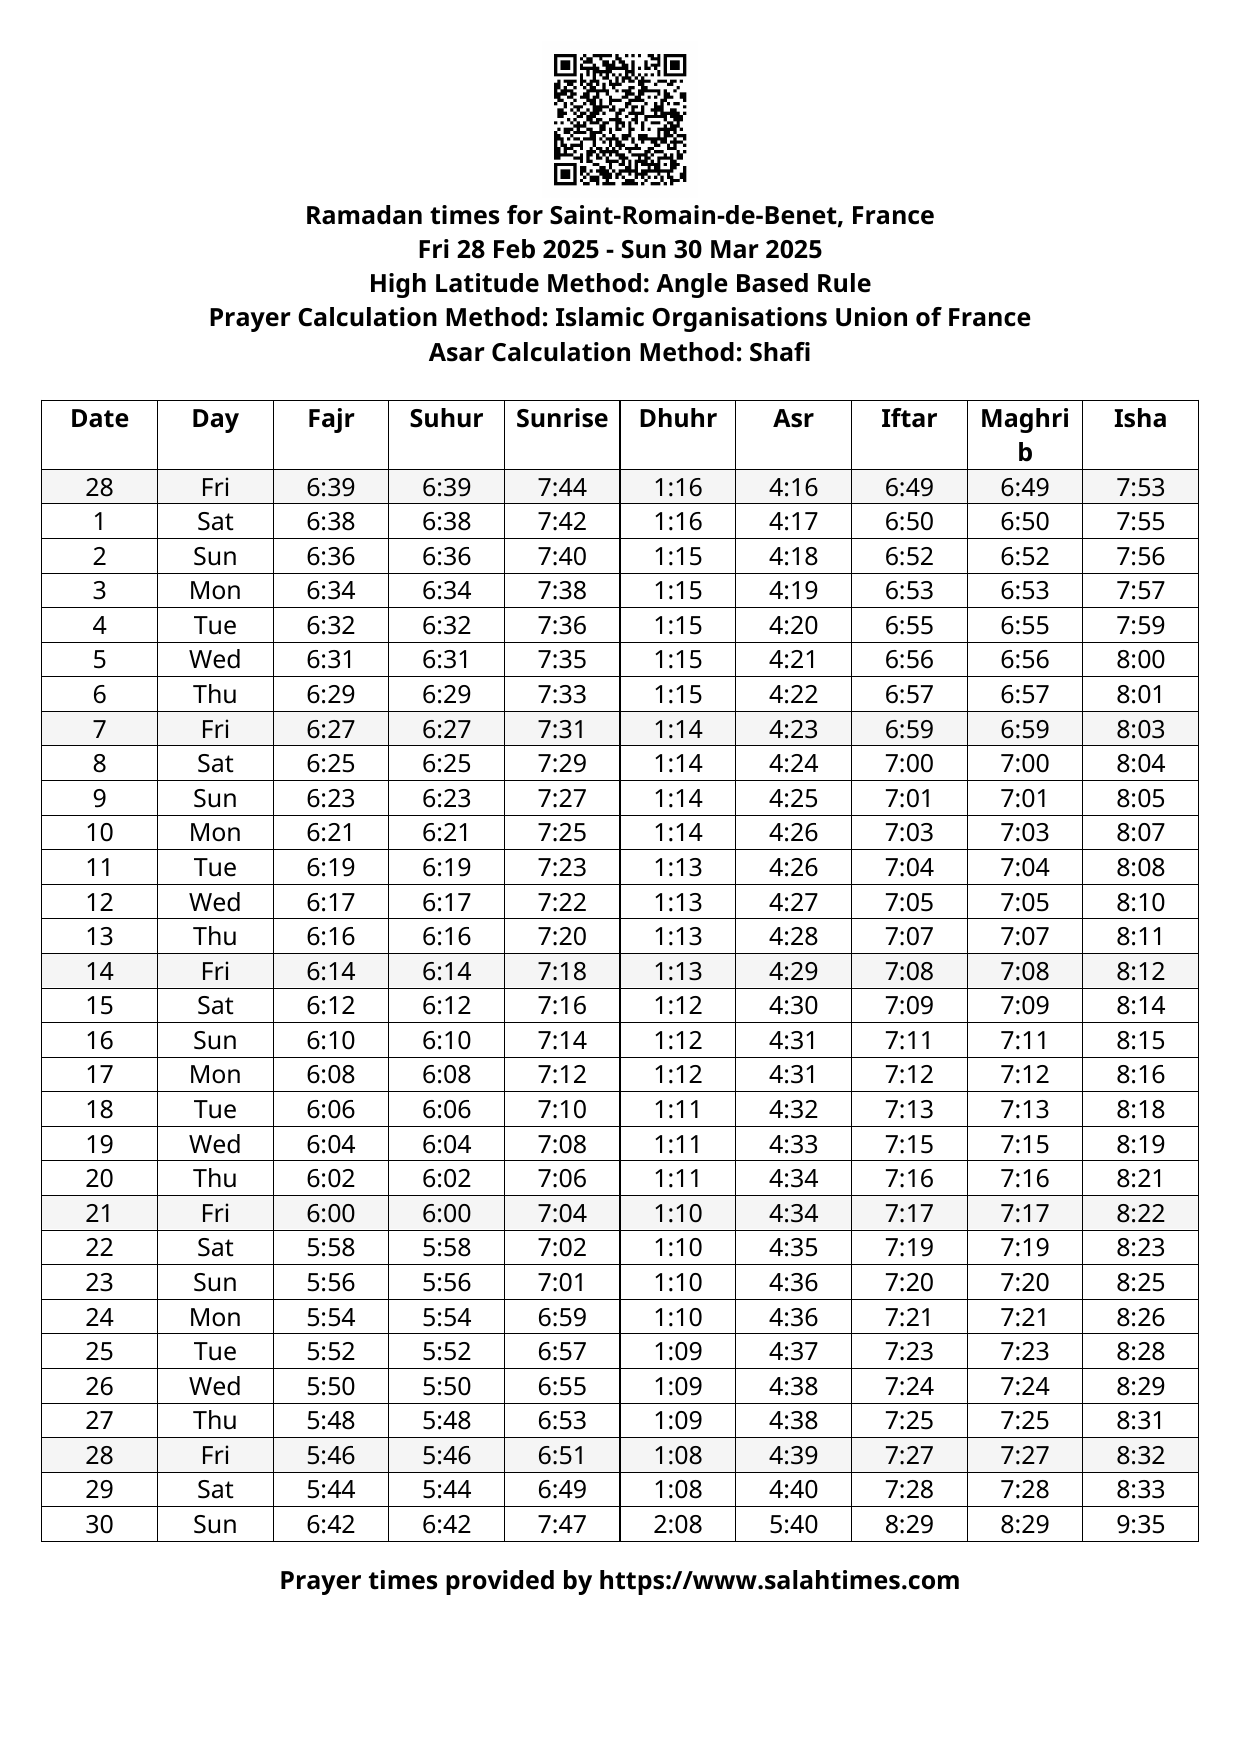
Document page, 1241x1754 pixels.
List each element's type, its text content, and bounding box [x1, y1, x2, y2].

table_cell 4:26 [736, 850, 851, 884]
table_cell 6:16 [274, 919, 388, 953]
table_cell 1:13 [621, 919, 735, 953]
table_cell 7:01 [852, 781, 967, 814]
table_cell 6:31 [274, 643, 388, 676]
table_cell 7:23 [505, 850, 619, 884]
table_cell 1:09 [621, 1334, 735, 1368]
table_cell 5:52 [389, 1334, 504, 1368]
table_cell 6:32 [389, 608, 504, 642]
table_cell 30 [42, 1507, 157, 1541]
table_cell 6:52 [968, 539, 1082, 572]
table_cell 7:25 [968, 1404, 1082, 1437]
table_cell 7:07 [852, 919, 967, 953]
table_cell 1 [42, 504, 157, 538]
table_cell Mon [158, 816, 273, 849]
table_cell 7:31 [505, 712, 619, 745]
table_cell 8:21 [1083, 1161, 1198, 1195]
table_cell 1:15 [621, 643, 735, 676]
table_cell 23 [42, 1265, 157, 1299]
table_cell 6:12 [389, 989, 504, 1022]
table_cell Mon [158, 1300, 273, 1333]
table_header Asr [736, 401, 851, 469]
table_cell 7:07 [968, 919, 1082, 953]
table_cell 6:53 [505, 1404, 619, 1437]
table_cell Fri [158, 954, 273, 987]
text Prayer times provided by https://www.salahtimes.com [42, 1563, 1198, 1597]
table_cell 17 [42, 1058, 157, 1091]
table_cell 6:00 [389, 1196, 504, 1229]
table_cell 7:24 [968, 1369, 1082, 1402]
table_cell 7:13 [968, 1092, 1082, 1126]
table_cell 7:19 [852, 1231, 967, 1264]
table_cell 8:22 [1083, 1196, 1198, 1229]
table_cell 5:46 [274, 1438, 388, 1472]
table_cell 6:17 [274, 885, 388, 918]
table_cell 7:16 [852, 1161, 967, 1195]
table_cell 1:13 [621, 954, 735, 987]
table_cell 6:21 [389, 816, 504, 849]
table_cell 6:08 [389, 1058, 504, 1091]
table_cell 1:14 [621, 746, 735, 780]
table_cell 6:27 [389, 712, 504, 745]
table_cell 6:38 [274, 504, 388, 538]
table_cell 4:39 [736, 1438, 851, 1472]
table_cell 6:39 [389, 470, 504, 503]
table_cell Fri [158, 470, 273, 503]
table_cell 2 [42, 539, 157, 572]
table_header Sunrise [505, 401, 619, 469]
table_cell 7:28 [852, 1473, 967, 1506]
table_cell 4:36 [736, 1265, 851, 1299]
table_cell 6:29 [274, 677, 388, 711]
table_cell 8:16 [1083, 1058, 1198, 1091]
table_cell 11 [42, 850, 157, 884]
table_cell 1:11 [621, 1127, 735, 1160]
table_cell 1:14 [621, 816, 735, 849]
table_cell 6:02 [389, 1161, 504, 1195]
table_cell 6:49 [505, 1473, 619, 1506]
table_cell 8:00 [1083, 643, 1198, 676]
table_cell 6:06 [274, 1092, 388, 1126]
table_cell 6:19 [389, 850, 504, 884]
table_cell 7:08 [852, 954, 967, 987]
table_cell 8:03 [1083, 712, 1198, 745]
text Prayer Calculation Method: Islamic Organisations Union of France [42, 300, 1198, 334]
table_cell 7:28 [968, 1473, 1082, 1506]
table_header Isha [1083, 401, 1198, 469]
table_cell 4:33 [736, 1127, 851, 1160]
table_cell 6:19 [274, 850, 388, 884]
table_cell 8:29 [968, 1507, 1082, 1541]
table_cell 6:56 [852, 643, 967, 676]
table_cell Thu [158, 1161, 273, 1195]
table_cell 5:48 [274, 1404, 388, 1437]
table_cell 8:01 [1083, 677, 1198, 711]
table_cell 4:38 [736, 1404, 851, 1437]
picture [542, 41, 699, 198]
text High Latitude Method: Angle Based Rule [42, 266, 1198, 300]
table_cell 4:27 [736, 885, 851, 918]
table_cell 4:36 [736, 1300, 851, 1333]
table_cell 7:19 [968, 1231, 1082, 1264]
table_cell 6:00 [274, 1196, 388, 1229]
table_header Suhur [389, 401, 504, 469]
table_cell 1:11 [621, 1092, 735, 1126]
table_cell 7:16 [505, 989, 619, 1022]
table_cell 6:02 [274, 1161, 388, 1195]
table_cell 7:38 [505, 574, 619, 607]
table_cell 6:04 [274, 1127, 388, 1160]
table_cell 6:57 [505, 1334, 619, 1368]
table_cell 5:50 [274, 1369, 388, 1402]
table_cell 1:08 [621, 1473, 735, 1506]
table_cell 6:49 [852, 470, 967, 503]
table_cell 6:23 [389, 781, 504, 814]
table_cell 7:27 [968, 1438, 1082, 1472]
table_cell 8:19 [1083, 1127, 1198, 1160]
table_cell Sun [158, 1265, 273, 1299]
table_cell 6:57 [852, 677, 967, 711]
table_cell 16 [42, 1023, 157, 1057]
table_cell 8:15 [1083, 1023, 1198, 1057]
table_cell 8:25 [1083, 1265, 1198, 1299]
table_cell 6:51 [505, 1438, 619, 1472]
table_cell 4:28 [736, 919, 851, 953]
table_cell 7:47 [505, 1507, 619, 1541]
table_cell 8 [42, 746, 157, 780]
table_cell 2:08 [621, 1507, 735, 1541]
table_cell 6:32 [274, 608, 388, 642]
table_cell 1:12 [621, 1023, 735, 1057]
table_cell 6:39 [274, 470, 388, 503]
table_cell 5:48 [389, 1404, 504, 1437]
table_cell 4:21 [736, 643, 851, 676]
table_cell 7:00 [968, 746, 1082, 780]
table_cell 6:04 [389, 1127, 504, 1160]
table_cell 7:03 [968, 816, 1082, 849]
table_cell Sun [158, 781, 273, 814]
table_cell Mon [158, 574, 273, 607]
table_cell 5:52 [274, 1334, 388, 1368]
table_cell 7:59 [1083, 608, 1198, 642]
table_cell 7:36 [505, 608, 619, 642]
table_cell 6:50 [852, 504, 967, 538]
table_cell 8:29 [852, 1507, 967, 1541]
table_cell 21 [42, 1196, 157, 1229]
table_cell 4:32 [736, 1092, 851, 1126]
table_cell 4:18 [736, 539, 851, 572]
table_cell 6:49 [968, 470, 1082, 503]
table_cell 8:11 [1083, 919, 1198, 953]
table_cell 8:05 [1083, 781, 1198, 814]
table_cell 7:17 [968, 1196, 1082, 1229]
table_cell 4:19 [736, 574, 851, 607]
table_cell 25 [42, 1334, 157, 1368]
table_cell 4:35 [736, 1231, 851, 1264]
table_cell 6:16 [389, 919, 504, 953]
table_cell 7:57 [1083, 574, 1198, 607]
table_cell Thu [158, 677, 273, 711]
table_cell 6:53 [968, 574, 1082, 607]
table_cell Sun [158, 1023, 273, 1057]
table_cell 20 [42, 1161, 157, 1195]
table_cell 15 [42, 989, 157, 1022]
table_cell 6:10 [389, 1023, 504, 1057]
table_cell 4:40 [736, 1473, 851, 1506]
table_cell 6:55 [968, 608, 1082, 642]
table_cell 6:36 [274, 539, 388, 572]
table_cell 5 [42, 643, 157, 676]
table_cell 7:15 [852, 1127, 967, 1160]
table_cell Tue [158, 1334, 273, 1368]
table_cell 12 [42, 885, 157, 918]
table_cell 7:09 [852, 989, 967, 1022]
table_cell 5:56 [389, 1265, 504, 1299]
table_cell 7:44 [505, 470, 619, 503]
table_cell 1:10 [621, 1196, 735, 1229]
table_cell 7:56 [1083, 539, 1198, 572]
table_cell 5:44 [274, 1473, 388, 1506]
table_cell 7:05 [852, 885, 967, 918]
table_cell 8:07 [1083, 816, 1198, 849]
table_cell 13 [42, 919, 157, 953]
table_cell 4:31 [736, 1058, 851, 1091]
table_cell 5:58 [389, 1231, 504, 1264]
table_cell 6:27 [274, 712, 388, 745]
table_cell 6:38 [389, 504, 504, 538]
table_cell 7:06 [505, 1161, 619, 1195]
table_cell 5:56 [274, 1265, 388, 1299]
table_header Iftar [852, 401, 967, 469]
table_cell 4:30 [736, 989, 851, 1022]
table_cell 7:27 [505, 781, 619, 814]
table_cell 4:23 [736, 712, 851, 745]
table_cell 8:28 [1083, 1334, 1198, 1368]
table_cell 1:15 [621, 574, 735, 607]
table_cell 1:10 [621, 1300, 735, 1333]
table_cell 6:23 [274, 781, 388, 814]
table_cell 4 [42, 608, 157, 642]
table_cell 7 [42, 712, 157, 745]
table_cell 6:53 [852, 574, 967, 607]
table_cell 8:18 [1083, 1092, 1198, 1126]
table_cell 4:38 [736, 1369, 851, 1402]
table_cell 1:09 [621, 1369, 735, 1402]
table_cell 7:40 [505, 539, 619, 572]
table_cell 7:27 [852, 1438, 967, 1472]
table_cell 5:54 [389, 1300, 504, 1333]
table_cell Fri [158, 712, 273, 745]
table_cell 1:12 [621, 1058, 735, 1091]
table_cell 7:25 [852, 1404, 967, 1437]
table_cell 14 [42, 954, 157, 987]
table_cell 7:23 [852, 1334, 967, 1368]
table_cell 7:16 [968, 1161, 1082, 1195]
table_cell 7:08 [968, 954, 1082, 987]
table_cell 7:35 [505, 643, 619, 676]
table_cell 8:33 [1083, 1473, 1198, 1506]
table_cell 7:25 [505, 816, 619, 849]
table_cell 9 [42, 781, 157, 814]
table_header Dhuhr [621, 401, 735, 469]
table_cell 7:12 [505, 1058, 619, 1091]
table_cell 8:14 [1083, 989, 1198, 1022]
table_cell 8:26 [1083, 1300, 1198, 1333]
table_cell Fri [158, 1196, 273, 1229]
table_cell 7:33 [505, 677, 619, 711]
table_cell 6:06 [389, 1092, 504, 1126]
table_cell 7:04 [505, 1196, 619, 1229]
table_cell 8:29 [1083, 1369, 1198, 1402]
table_cell 7:09 [968, 989, 1082, 1022]
table_cell 4:16 [736, 470, 851, 503]
table_cell 6:42 [389, 1507, 504, 1541]
table_cell Sat [158, 989, 273, 1022]
table_cell Sat [158, 1473, 273, 1506]
text Asar Calculation Method: Shafi [42, 334, 1198, 368]
text Fri 28 Feb 2025 - Sun 30 Mar 2025 [42, 232, 1198, 266]
table_cell 7:11 [852, 1023, 967, 1057]
table_cell Sun [158, 539, 273, 572]
table_cell 5:40 [736, 1507, 851, 1541]
table_cell 1:10 [621, 1265, 735, 1299]
table_cell 7:13 [852, 1092, 967, 1126]
table_cell 6:14 [274, 954, 388, 987]
table_cell Tue [158, 1092, 273, 1126]
table_cell 6:42 [274, 1507, 388, 1541]
table_cell Thu [158, 919, 273, 953]
table_cell 7:04 [968, 850, 1082, 884]
table_cell Sun [158, 1507, 273, 1541]
table_cell 6:25 [274, 746, 388, 780]
table_cell Sat [158, 504, 273, 538]
table_cell 7:18 [505, 954, 619, 987]
table_cell 7:04 [852, 850, 967, 884]
table_cell 7:21 [968, 1300, 1082, 1333]
table_cell 7:22 [505, 885, 619, 918]
table_cell 9:35 [1083, 1507, 1198, 1541]
table_cell 1:15 [621, 539, 735, 572]
table_cell 6 [42, 677, 157, 711]
table_cell 7:14 [505, 1023, 619, 1057]
table_cell 1:12 [621, 989, 735, 1022]
table_cell Wed [158, 1369, 273, 1402]
table_cell 7:02 [505, 1231, 619, 1264]
table_cell 6:14 [389, 954, 504, 987]
table_header Fajr [274, 401, 388, 469]
table_cell 6:59 [852, 712, 967, 745]
table_cell 4:34 [736, 1196, 851, 1229]
table_cell 7:55 [1083, 504, 1198, 538]
table_cell 7:29 [505, 746, 619, 780]
table_cell 6:17 [389, 885, 504, 918]
table_cell 28 [42, 470, 157, 503]
table_cell Tue [158, 608, 273, 642]
table_cell 8:32 [1083, 1438, 1198, 1472]
table_cell 4:17 [736, 504, 851, 538]
table_cell 7:01 [968, 781, 1082, 814]
table_cell 1:11 [621, 1161, 735, 1195]
table_cell 1:16 [621, 470, 735, 503]
table_cell 5:58 [274, 1231, 388, 1264]
table_cell 1:10 [621, 1231, 735, 1264]
table_cell 1:14 [621, 781, 735, 814]
table_cell 4:29 [736, 954, 851, 987]
table_cell 18 [42, 1092, 157, 1126]
table_cell Wed [158, 885, 273, 918]
table_cell 6:34 [274, 574, 388, 607]
table_cell Fri [158, 1438, 273, 1472]
table_cell 6:36 [389, 539, 504, 572]
table_cell 6:31 [389, 643, 504, 676]
table_cell 6:08 [274, 1058, 388, 1091]
table_cell 7:21 [852, 1300, 967, 1333]
table_cell 7:53 [1083, 470, 1198, 503]
table_cell 6:34 [389, 574, 504, 607]
table_cell 4:20 [736, 608, 851, 642]
table_cell 8:08 [1083, 850, 1198, 884]
table_cell 24 [42, 1300, 157, 1333]
table_cell 6:25 [389, 746, 504, 780]
table_cell 7:03 [852, 816, 967, 849]
table_cell 7:42 [505, 504, 619, 538]
table_cell 4:22 [736, 677, 851, 711]
table_cell 3 [42, 574, 157, 607]
table_cell Sat [158, 746, 273, 780]
table_cell 4:26 [736, 816, 851, 849]
table_cell 6:50 [968, 504, 1082, 538]
table_cell 8:31 [1083, 1404, 1198, 1437]
table_cell 6:52 [852, 539, 967, 572]
table_cell 7:11 [968, 1023, 1082, 1057]
table_cell 7:17 [852, 1196, 967, 1229]
table_cell 5:46 [389, 1438, 504, 1472]
table_cell 27 [42, 1404, 157, 1437]
table_cell 28 [42, 1438, 157, 1472]
table_header Maghrib [968, 401, 1082, 469]
table_cell 6:55 [505, 1369, 619, 1402]
table_cell 8:10 [1083, 885, 1198, 918]
table_cell 4:25 [736, 781, 851, 814]
table_cell 4:34 [736, 1161, 851, 1195]
table_cell 1:15 [621, 677, 735, 711]
table_cell 7:15 [968, 1127, 1082, 1160]
table_cell 5:50 [389, 1369, 504, 1402]
table_cell 7:20 [505, 919, 619, 953]
table_cell 6:29 [389, 677, 504, 711]
table_cell 10 [42, 816, 157, 849]
table_cell 7:23 [968, 1334, 1082, 1368]
table_cell 6:57 [968, 677, 1082, 711]
table_cell 1:09 [621, 1404, 735, 1437]
table_cell Sat [158, 1231, 273, 1264]
table_cell 5:54 [274, 1300, 388, 1333]
table_header Day [158, 401, 273, 469]
table_cell 7:01 [505, 1265, 619, 1299]
table_cell 7:24 [852, 1369, 967, 1402]
table_cell 6:56 [968, 643, 1082, 676]
table_cell 7:10 [505, 1092, 619, 1126]
table_cell 4:24 [736, 746, 851, 780]
table_cell 6:59 [968, 712, 1082, 745]
table_cell Wed [158, 643, 273, 676]
table_cell 7:05 [968, 885, 1082, 918]
table_cell 1:08 [621, 1438, 735, 1472]
table_cell 4:31 [736, 1023, 851, 1057]
table_cell 1:14 [621, 712, 735, 745]
table_cell 7:20 [968, 1265, 1082, 1299]
table_cell 1:13 [621, 885, 735, 918]
table_cell 5:44 [389, 1473, 504, 1506]
table_cell 6:10 [274, 1023, 388, 1057]
table_cell 7:12 [968, 1058, 1082, 1091]
table_cell 1:13 [621, 850, 735, 884]
table_cell Tue [158, 850, 273, 884]
table_cell 8:12 [1083, 954, 1198, 987]
table_cell 26 [42, 1369, 157, 1402]
table_cell 29 [42, 1473, 157, 1506]
table_cell 6:55 [852, 608, 967, 642]
table_cell Wed [158, 1127, 273, 1160]
table_cell 6:12 [274, 989, 388, 1022]
table_cell Thu [158, 1404, 273, 1437]
table_cell 6:21 [274, 816, 388, 849]
table_header Date [42, 401, 157, 469]
table_cell 7:20 [852, 1265, 967, 1299]
table_cell 7:12 [852, 1058, 967, 1091]
table_cell 6:59 [505, 1300, 619, 1333]
table_cell 7:00 [852, 746, 967, 780]
table_cell 1:16 [621, 504, 735, 538]
table_cell Mon [158, 1058, 273, 1091]
table_cell 4:37 [736, 1334, 851, 1368]
table_cell 8:23 [1083, 1231, 1198, 1264]
table_cell 19 [42, 1127, 157, 1160]
table_cell 7:08 [505, 1127, 619, 1160]
text Ramadan times for Saint-Romain-de-Benet, France [42, 198, 1198, 232]
table_cell 8:04 [1083, 746, 1198, 780]
table_cell 22 [42, 1231, 157, 1264]
table_cell 1:15 [621, 608, 735, 642]
